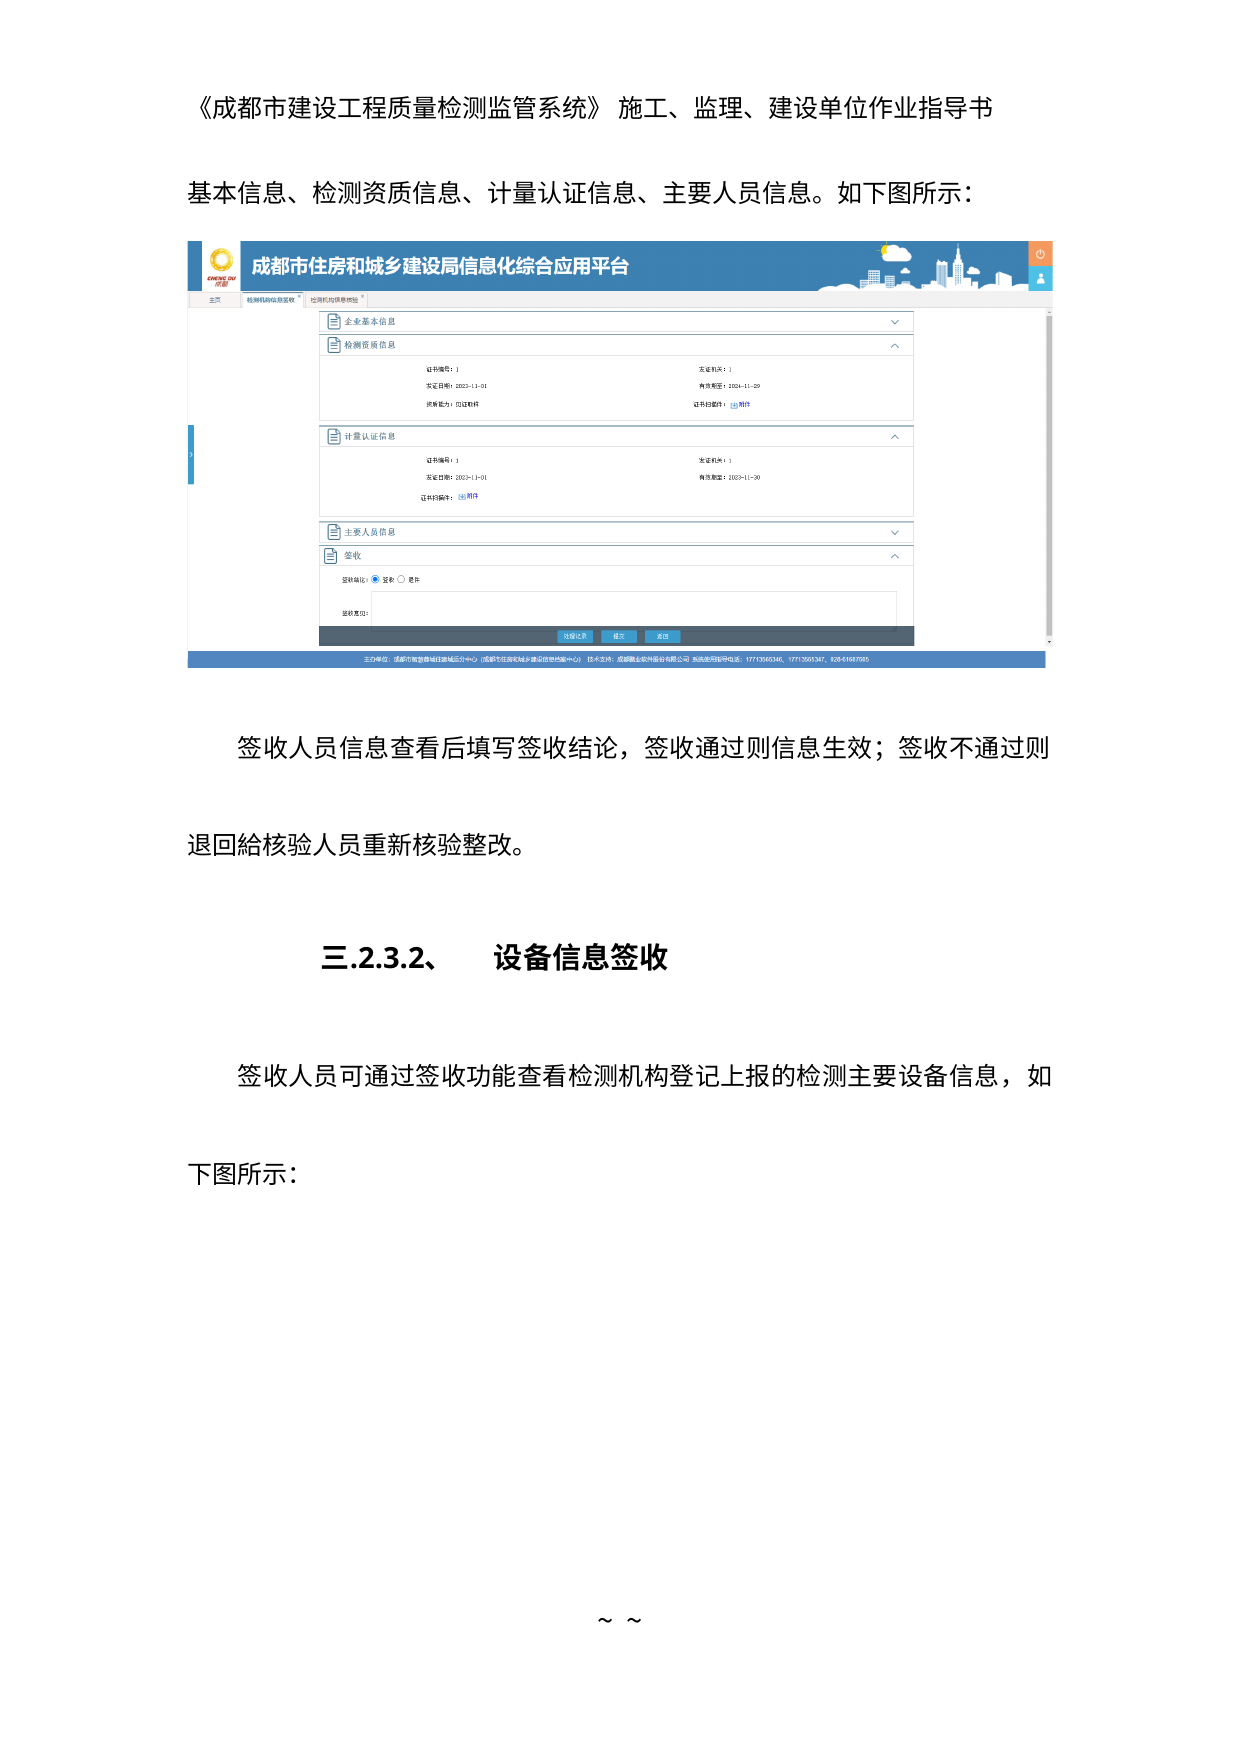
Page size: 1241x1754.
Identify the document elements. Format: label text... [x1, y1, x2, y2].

picture [187, 241, 1053, 668]
text 签收人员信息查看后填写签收结论，签收通过则信息生效；签收不通过则退回給核验人员重新核验整改。 [187, 714, 1053, 876]
text 签收人员可通过签收功能查看检测机构登记上报的检测主要设备信息，如下图所示： [187, 1042, 1053, 1205]
subtitle 设备信息签收 [320, 924, 1053, 989]
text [187, 159, 1053, 224]
